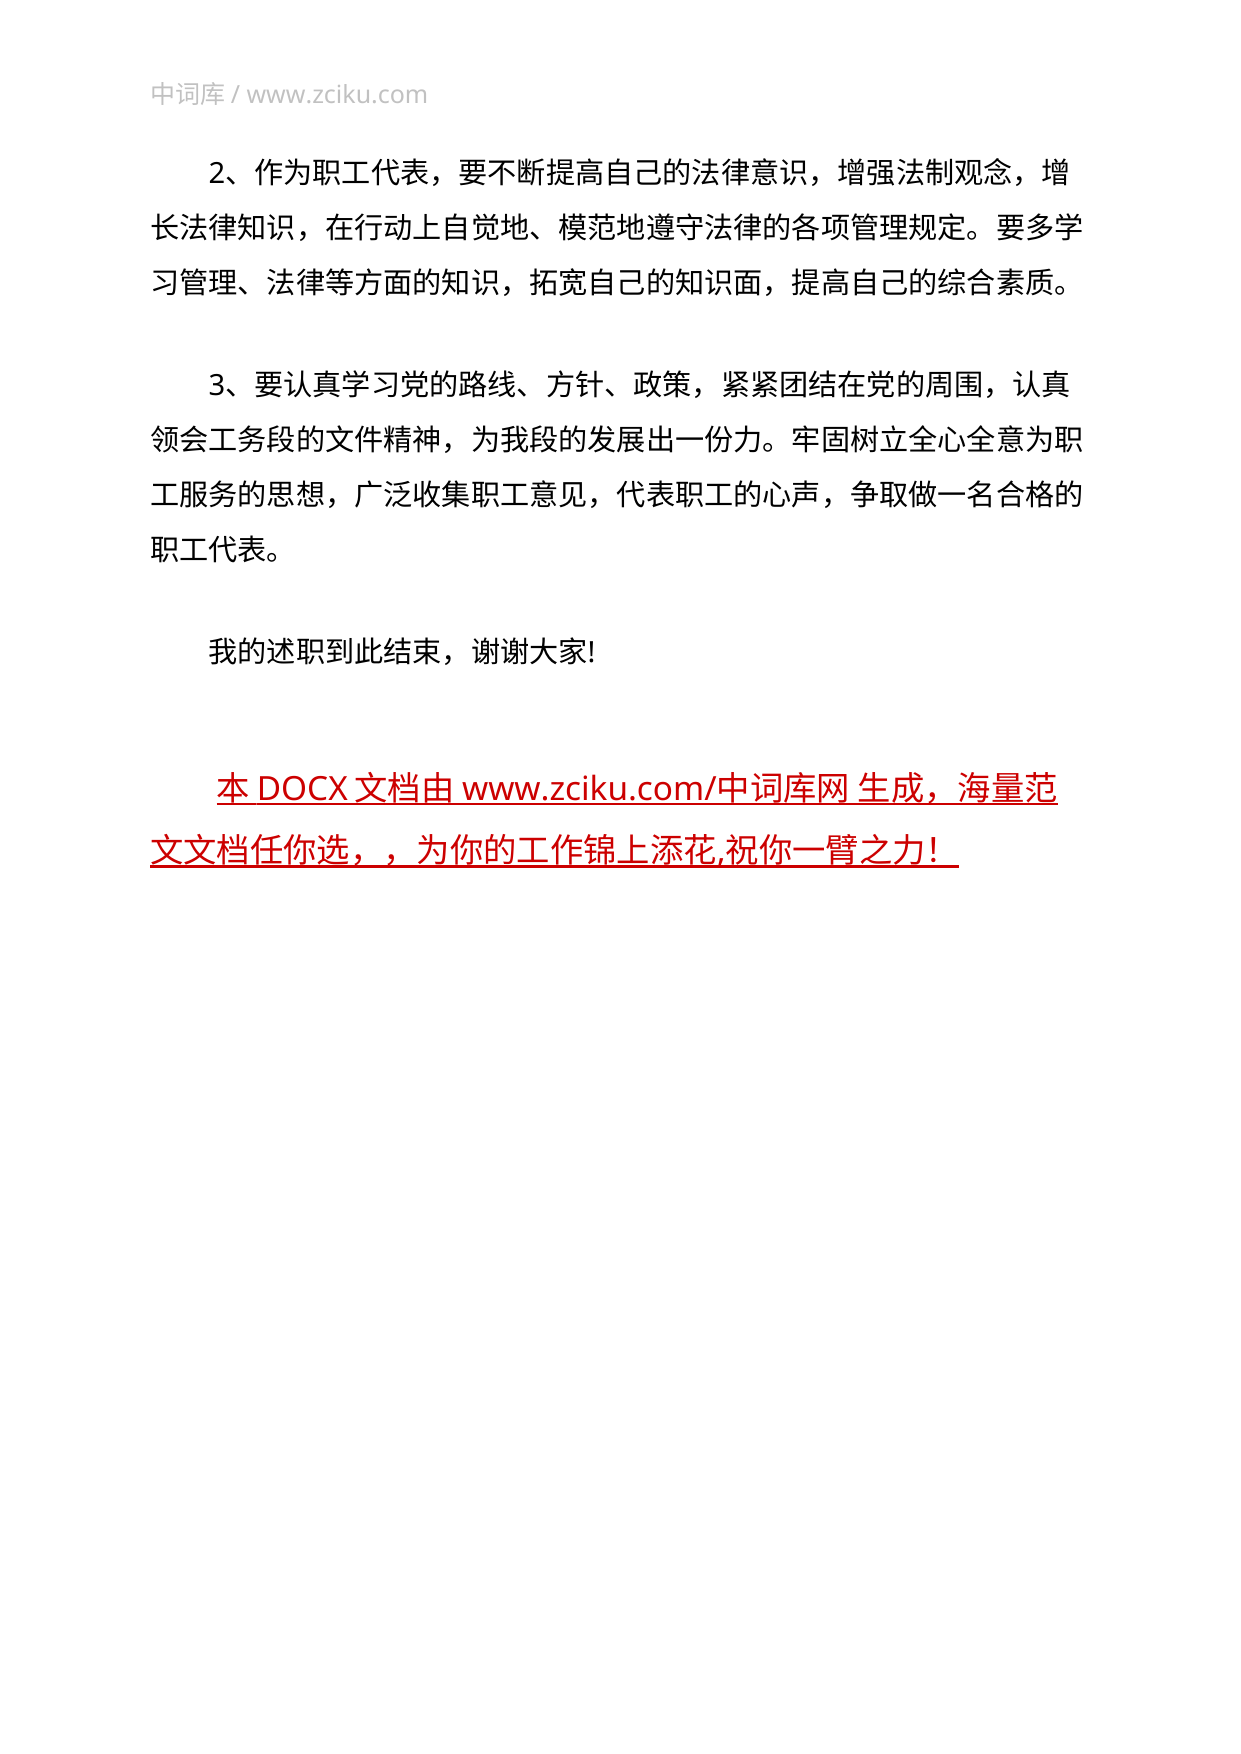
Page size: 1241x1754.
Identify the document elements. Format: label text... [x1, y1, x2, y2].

text 2、作为职工代表，要不断提高自己的法律意识，增强法制观念，增长法律知识，在行动上自觉地、模范地遵守法律的各项管理规定。要多学习管理、法律等方面的知识，拓宽自己的知识面，提高自己的综合素质。 [150, 150, 1090, 302]
text 本DOCX文档由 www.zciku.com/中词库网 生成，海量范文文档任你选，，为你的工作锦上添花,祝你一臂之力！ [150, 761, 1090, 873]
text 我的述职到此结束，谢谢大家! [150, 628, 1090, 671]
text 3、要认真学习党的路线、方针、政策，紧紧团结在党的周围，认真领会工务段的文件精神，为我段的发展出一份力。牢固树立全心全意为职工服务的思想，广泛收集职工意见，代表职工的心声，争取做一名合格的职工代表。 [150, 362, 1090, 569]
